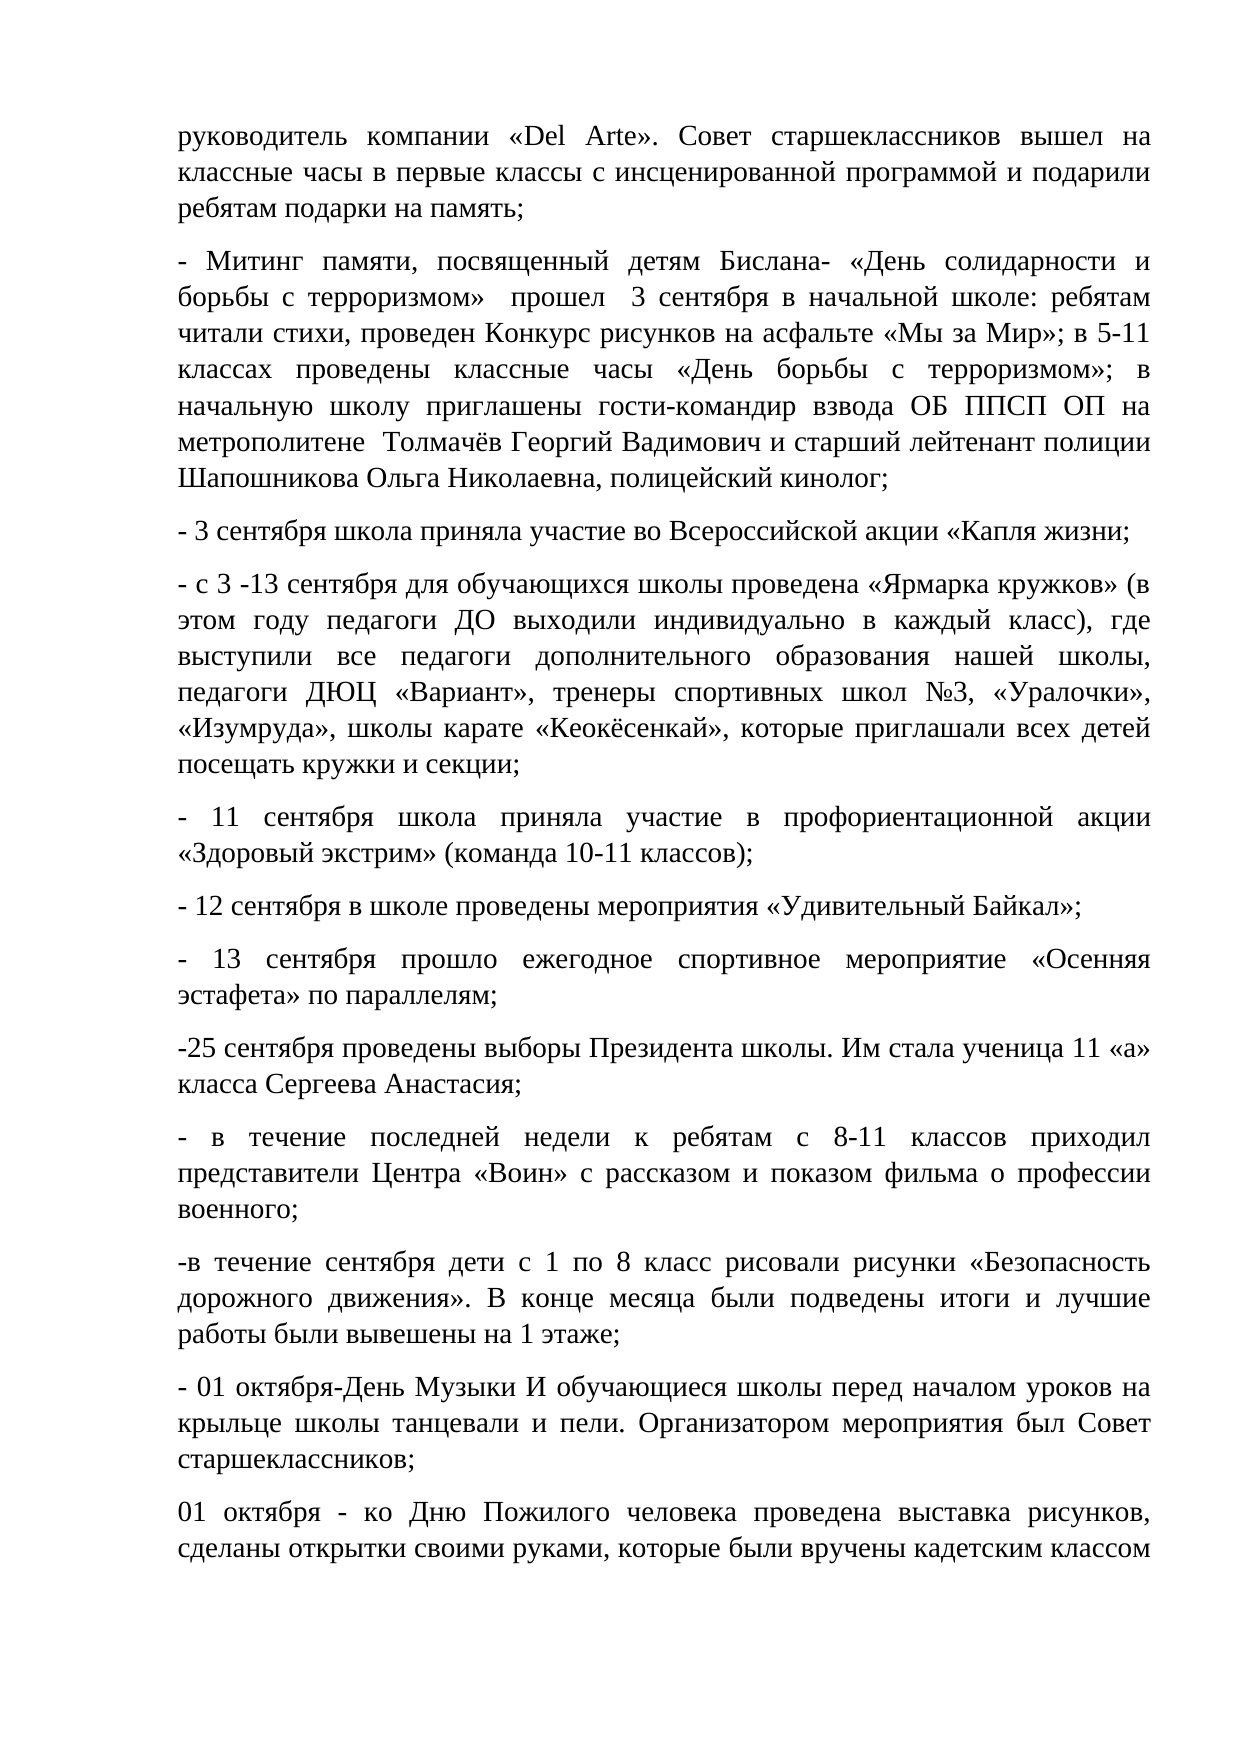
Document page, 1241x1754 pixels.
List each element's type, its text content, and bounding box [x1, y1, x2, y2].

text - 01 октября-День Музыки И обучающиеся школы перед началом уроков на крыльце школы танцевали и пели. Организатором мероприятия был Совет старшеклассников; [177, 1369, 1152, 1475]
text - 13 сентября прошло ежегодное спортивное мероприятие «Осенняя эстафета» по параллелям; [177, 941, 1152, 1011]
text - 12 сентября в школе проведены мероприятия «Удивительный Байкал»; [177, 888, 1152, 922]
text - в течение последней недели к ребятам с 8-11 классов приходил представители Центра «Воин» с рассказом и показом фильма о профессии военного; [177, 1119, 1152, 1225]
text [177, 118, 1152, 224]
text -25 сентября проведены выборы Президента школы. Им стала ученица 11 «а» класса Сергеева Анастасия; [177, 1030, 1152, 1100]
text - 3 сентября школа приняла участие во Всероссийской акции «Капля жизни; [177, 513, 1152, 546]
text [177, 1494, 1152, 1564]
text - Митинг памяти, посвященный детям Бислана- «День солидарности и борьбы с терроризмом» прошел 3 сентября в начальной школе: ребятам читали стихи, проведен Конкурс рисунков на асфальте «Мы за Мир»; в 5-11 классах проведены классные часы «День борьбы с терроризмом»; в начальную школу приглашены гости-командир взвода ОБ ППСП ОП на метрополитене Толмачёв Георгий Вадимович и старший лейтенант полиции Шапошникова Ольга Николаевна, полицейский кинолог; [177, 243, 1152, 494]
text -в течение сентября дети с 1 по 8 класс рисовали рисунки «Безопасность дорожного движения». В конце месяца были подведены итоги и лучшие работы были вывешены на 1 этаже; [177, 1244, 1152, 1350]
text - 11 сентября школа приняла участие в профориентационной акции «Здоровый экстрим» (команда 10-11 классов); [177, 799, 1152, 869]
text - c 3 -13 сентября для обучающихся школы проведена «Ярмарка кружков» (в этом году педагоги ДО выходили индивидуально в каждый класс), где выступили все педагоги дополнительного образования нашей школы, педагоги ДЮЦ «Вариант», тренеры спортивных школ №3, «Уралочки», «Изумруда», школы карате «Кеокёсенкай», которые приглашали всех детей посещать кружки и секции; [177, 566, 1152, 780]
